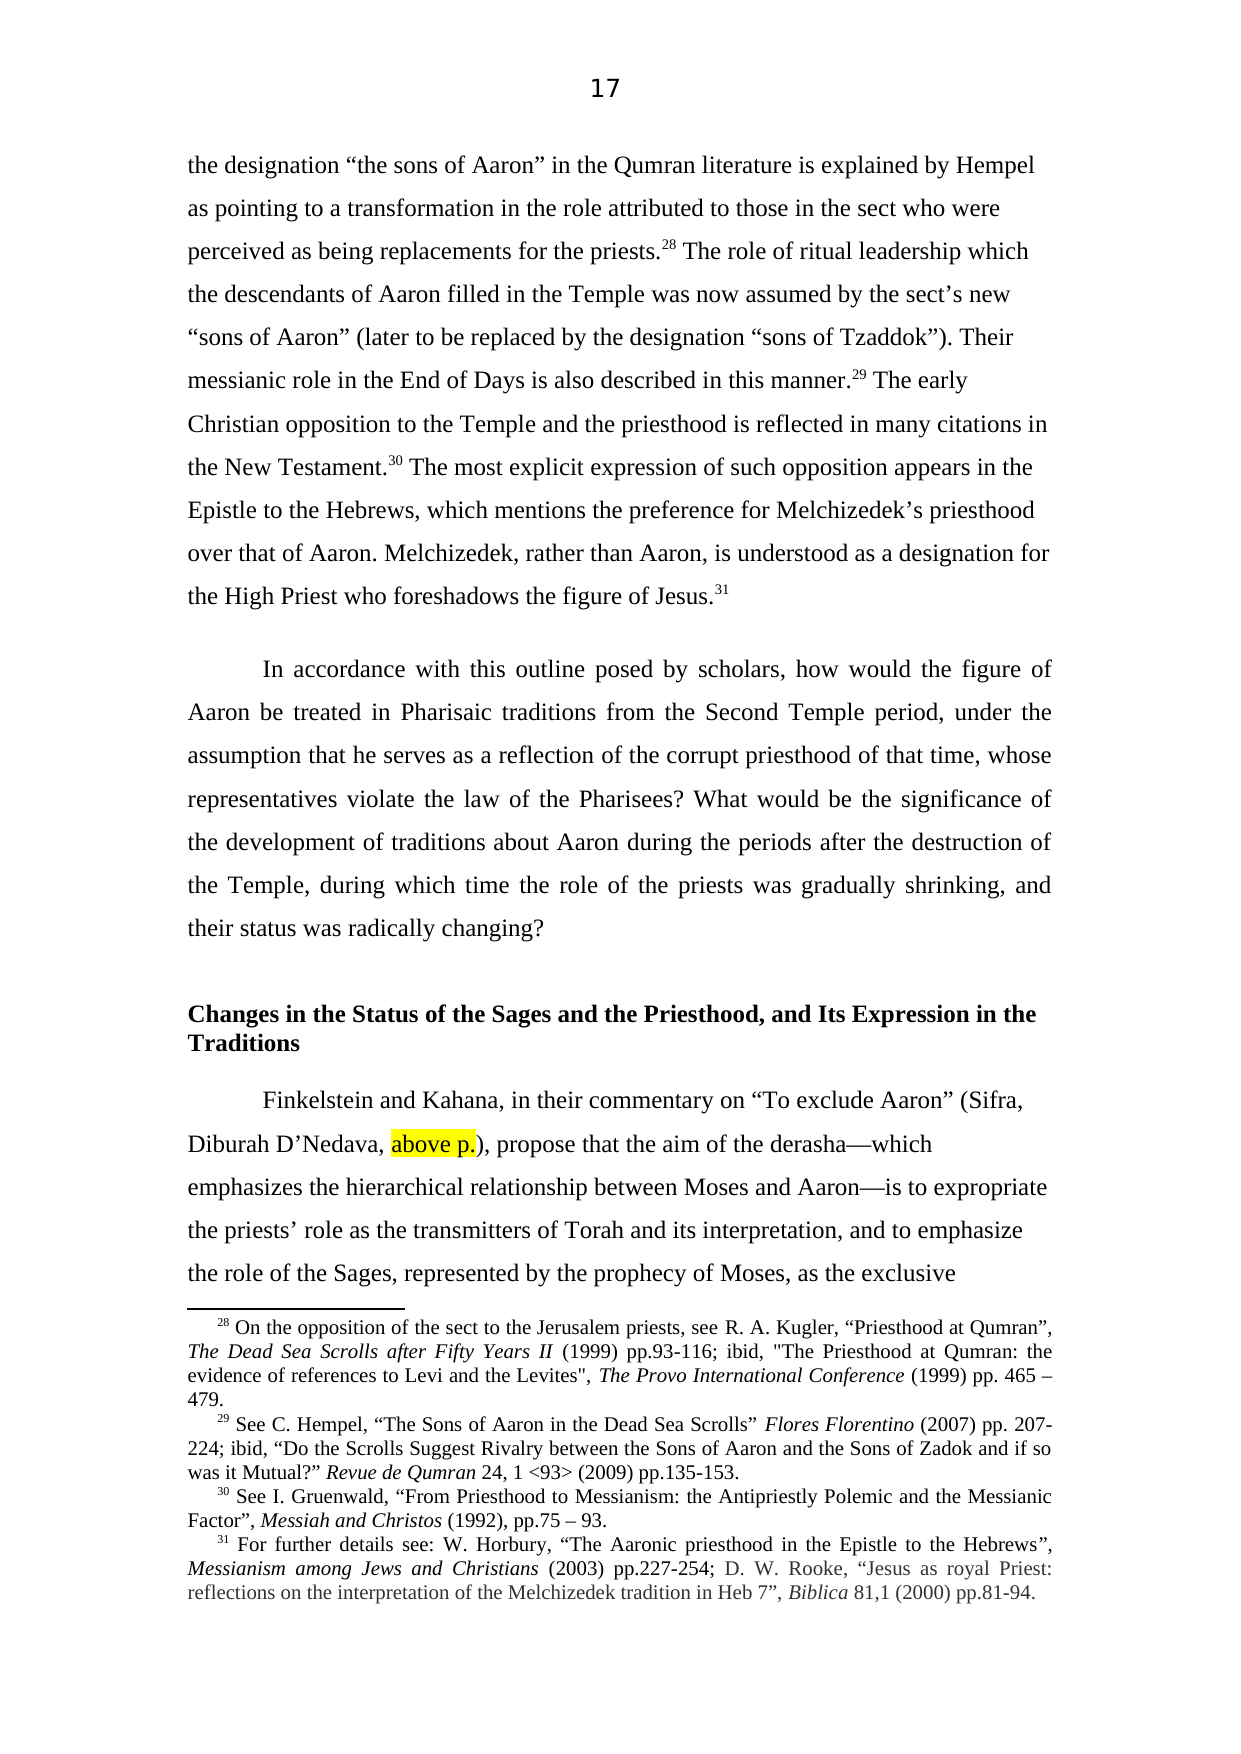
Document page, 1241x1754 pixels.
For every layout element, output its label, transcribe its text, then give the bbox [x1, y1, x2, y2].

text Changes in the Status of the Sages and the Priesthood, and Its Expression in the Traditions [187, 999, 1053, 1057]
text The conventional wisdom in scholarship is that late biblical and post-biblical traditions dealing with the figure of Aaron serve as a sort of seismograph for measuring the degree of support for, or opposition to, the status of priesthood in a given era on the part of a contemporary group of writers. Thus, for example, while one can certainly infer Ben Sira’s admiration for Simon the Righteous (the High Priest in Ben Sira’s day) from his direct discussion of Simon, one can just as clearly deduce his position from the place and space he devotes to the figure of Aaron in his survey of the nation’s Patriarchs. Feldman attributes Josephus’ great fondness for the image of Aaron in his Antiquities of the Jews to Josephus’ own priestly extraction, in which he took great pride. Feldman uses this to explain Josephus’ decision to omit the narratives concerning Aaron’s sins (the sin of the Golden Calf, his conversation with Miriam concerning the Kushite woman and the sin of Mei Merivah [the water of contention]). Conversely, Feldman explains Josephus’ negligible discussions of narratives concerning Aaron’s positive actions, as a consequence of his own political perspective on autocratic rule without partners—the accepted form of government in the Greek and Roman cultures of his day. Use of the designation “the sons of Aaron” in the Qumran literature is explained by Hempel as pointing to a transformation in the role attributed to those in the sect who were perceived as being replacements for the priests. The role of ritual leadership which the descendants of Aaron filled in the Temple was now assumed by the sect’s new “sons of Aaron” (later to be replaced by the designation “sons of Tzaddok”). Their messianic role in the End of Days is also described in this manner. The early Christian opposition to the Temple and the priesthood is reflected in many citations in the New Testament. The most explicit expression of such opposition appears in the Epistle to the Hebrews, which mentions the preference for Melchizedek’s priesthood over that of Aaron. Melchizedek, rather than Aaron, is understood as a designation for the High Priest who foreshadows the figure of Jesus. [187, 150, 1053, 610]
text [187, 1086, 1053, 1287]
subtitle In accordance with this outline posed by scholars, how would the figure of Aaron be treated in Pharisaic traditions from the Second Temple period, under the assumption that he serves as a reflection of the corrupt priesthood of that time, whose representatives violate the law of the Pharisees? What would be the significance of the development of traditions about Aaron during the periods after the destruction of the Temple, during which time the role of the priests was gradually shrinking, and their status was radically changing? [187, 654, 1053, 942]
